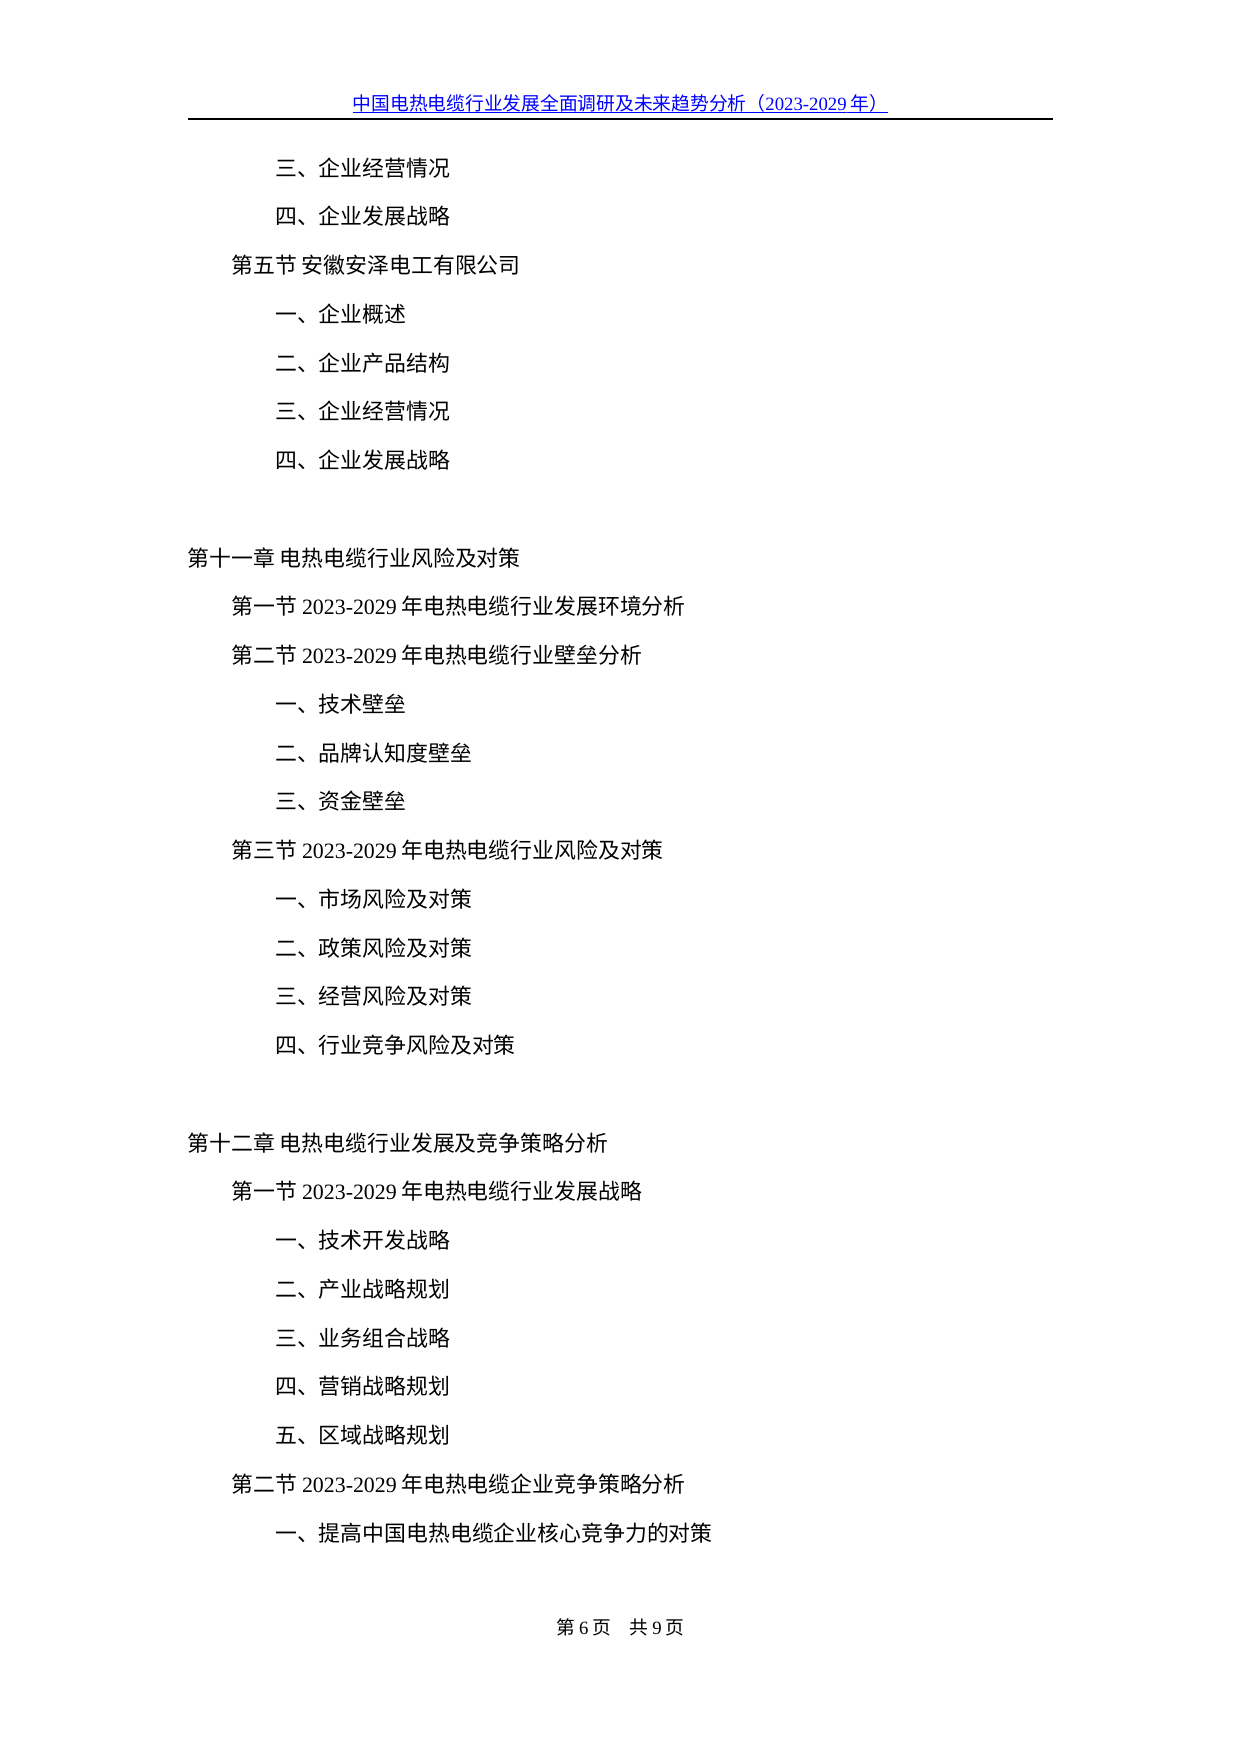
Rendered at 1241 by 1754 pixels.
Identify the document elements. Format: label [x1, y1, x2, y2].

text [187, 150, 1053, 1548]
